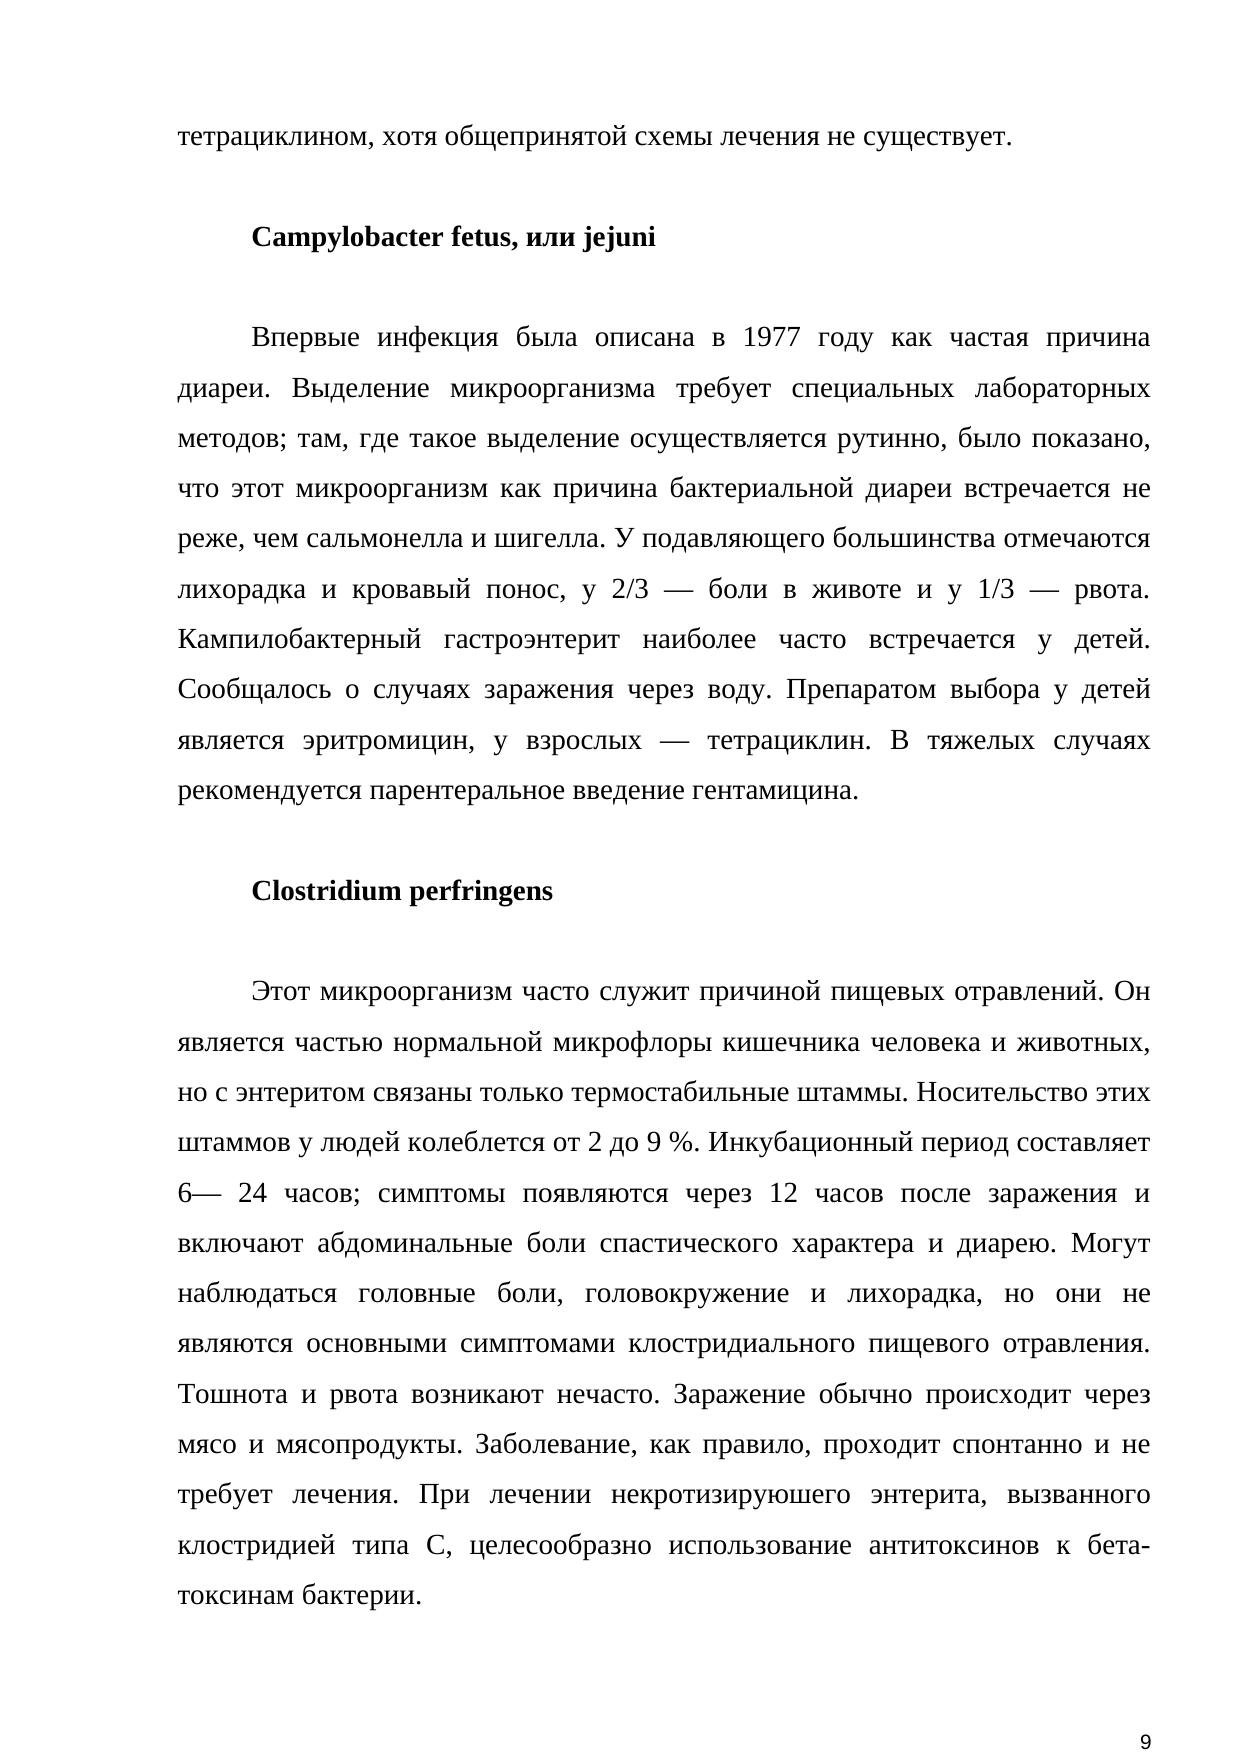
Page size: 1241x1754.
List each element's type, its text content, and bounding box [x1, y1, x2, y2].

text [177, 118, 1152, 152]
text Clostridium perfringens [177, 873, 1152, 906]
text Campylobacter fetus, или jejuni [177, 219, 1152, 252]
text Этот микроорганизм часто служит причиной пищевых отравлений. Он является частью нормальной микрофлоры кишечника человека и животных, но с энтеритом связаны только термостабильные штаммы. Носительство этих штаммов у людей колеблется от 2 до 9 %. Инкубационный период составляет 6— 24 часов; симптомы появляются через 12 часов после заражения и включают абдоминальные боли спастического характера и диарею. Могут наблюдаться головные боли, головокружение и лихорадка, но они не являются основными симптомами клостридиального пищевого отравления. Тошнота и рвота возникают нечасто. Заражение обычно происходит через мясо и мясопродукты. Заболевание, как правило, проходит спонтанно и не требует лечения. При лечении некротизируюшего энтерита, вызванного клостридией типа С, целесообразно использование антитоксинов к бета-токсинам бактерии. [177, 973, 1152, 1611]
text Впервые инфекция была описана в 1977 году как частая причина диареи. Выделение микроорганизма требует специальных лабораторных методов; там, где такое выделение осуществляется рутинно, было показано, что этот микроорганизм как причина бактериальной диареи встречается не реже, чем сальмонелла и шигелла. У подавляющего большинства отмечаются лихорадка и кровавый понос, у 2/3 — боли в животе и у 1/3 — рвота. Кампилобактерный гастроэнтерит наиболее часто встречается у детей. Сообщалось о случаях заражения через воду. Препаратом выбора у детей является эритромицин, у взрослых — тетрациклин. В тяжелых случаях рекомендуется парентеральное введение гентамицина. [177, 319, 1152, 806]
